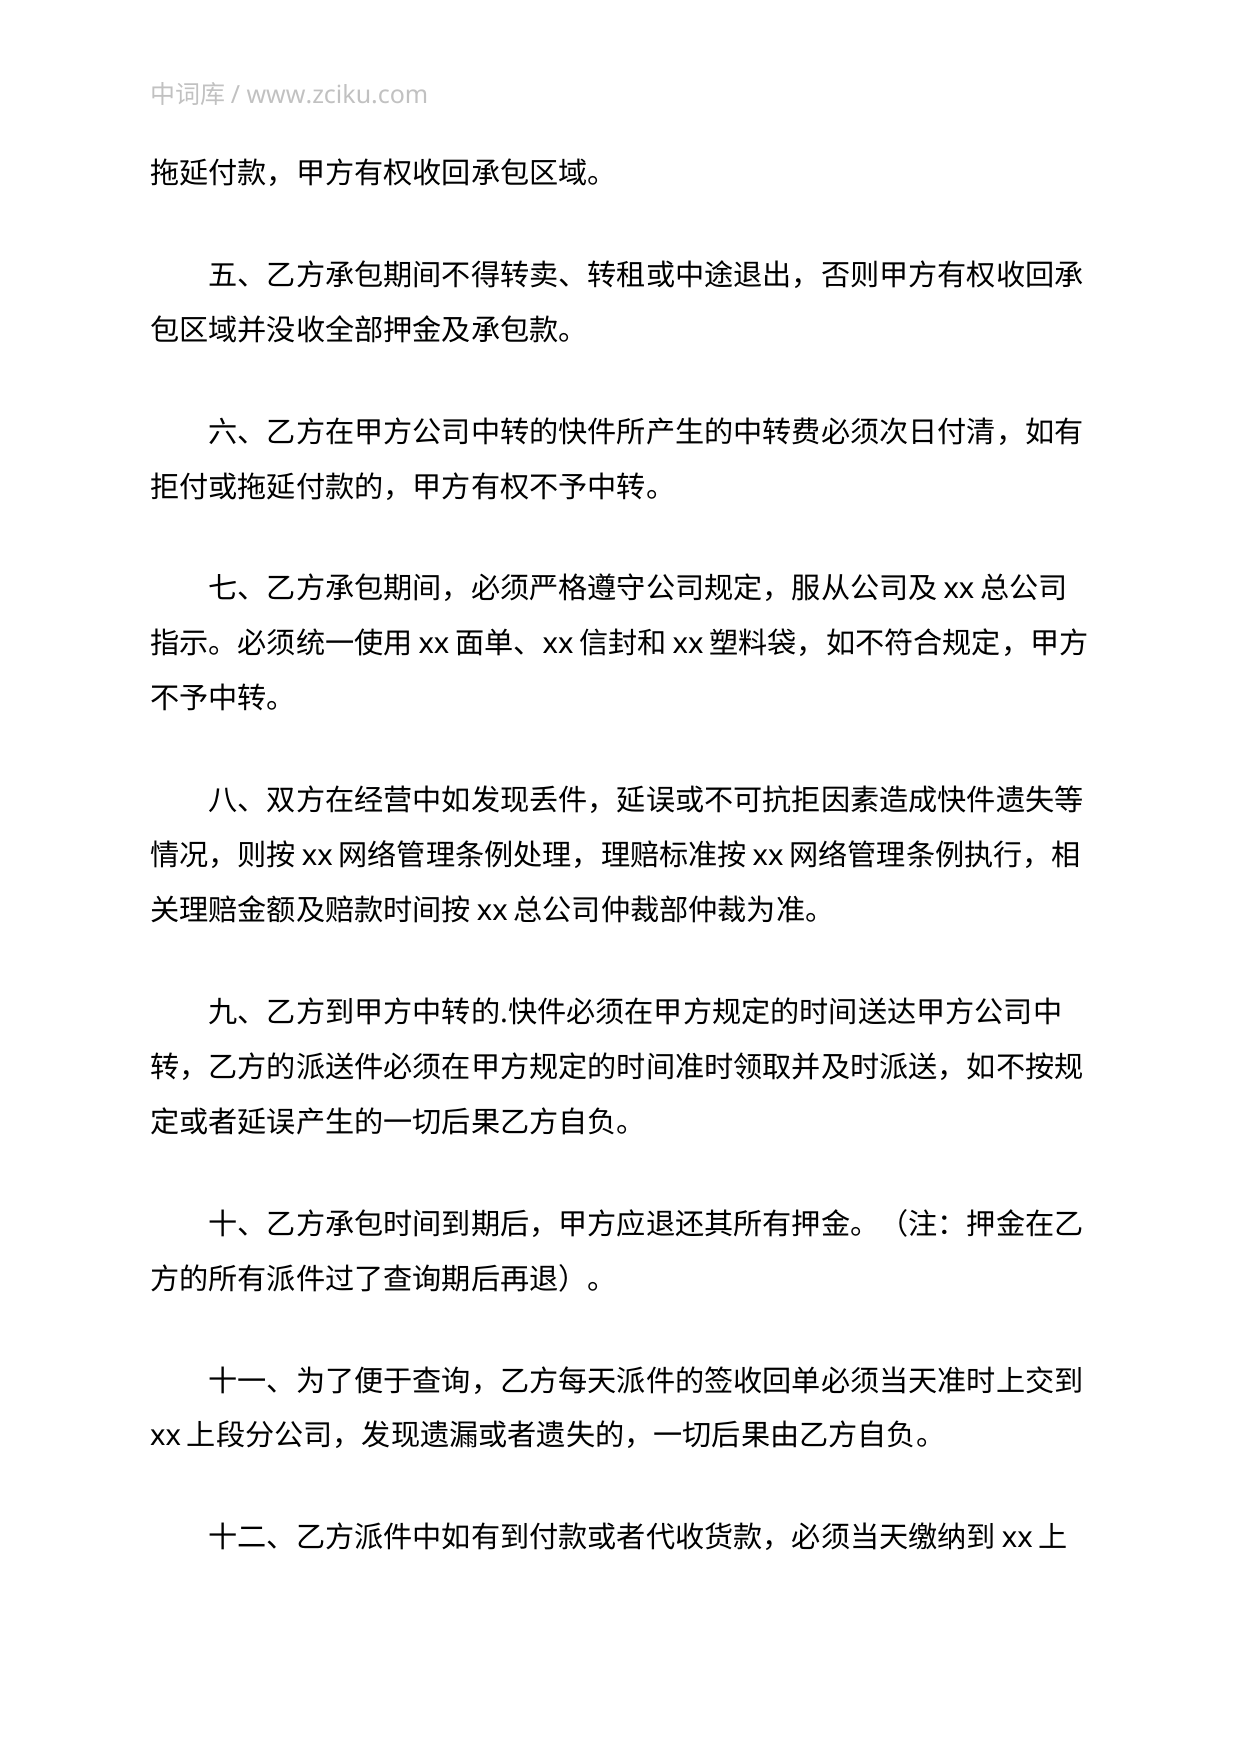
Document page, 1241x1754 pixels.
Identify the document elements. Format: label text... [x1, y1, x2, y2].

text 六、乙方在甲方公司中转的快件所产生的中转费必须次日付清，如有拒付或拖延付款的，甲方有权不予中转。 [150, 408, 1090, 506]
text 七、乙方承包期间，必须严格遵守公司规定，服从公司及xx总公司指示。必须统一使用xx面单、xx信封和xx塑料袋，如不符合规定，甲方不予中转。 [150, 565, 1090, 717]
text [150, 150, 1090, 192]
text 五、乙方承包期间不得转卖、转租或中途退出，否则甲方有权收回承包区域并没收全部押金及承包款。 [150, 252, 1090, 349]
text 十一、为了便于查询，乙方每天派件的签收回单必须当天准时上交到xx上段分公司，发现遗漏或者遗失的，一切后果由乙方自负。 [150, 1357, 1090, 1454]
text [150, 1514, 1090, 1556]
text 十、乙方承包时间到期后，甲方应退还其所有押金。（注：押金在乙方的所有派件过了查询期后再退）。 [150, 1200, 1090, 1298]
text 九、乙方到甲方中转的.快件必须在甲方规定的时间送达甲方公司中转，乙方的派送件必须在甲方规定的时间准时领取并及时派送，如不按规定或者延误产生的一切后果乙方自负。 [150, 989, 1090, 1141]
text 八、双方在经营中如发现丢件，延误或不可抗拒因素造成快件遗失等情况，则按xx网络管理条例处理，理赔标准按xx网络管理条例执行，相关理赔金额及赔款时间按xx总公司仲裁部仲裁为准。 [150, 777, 1090, 929]
